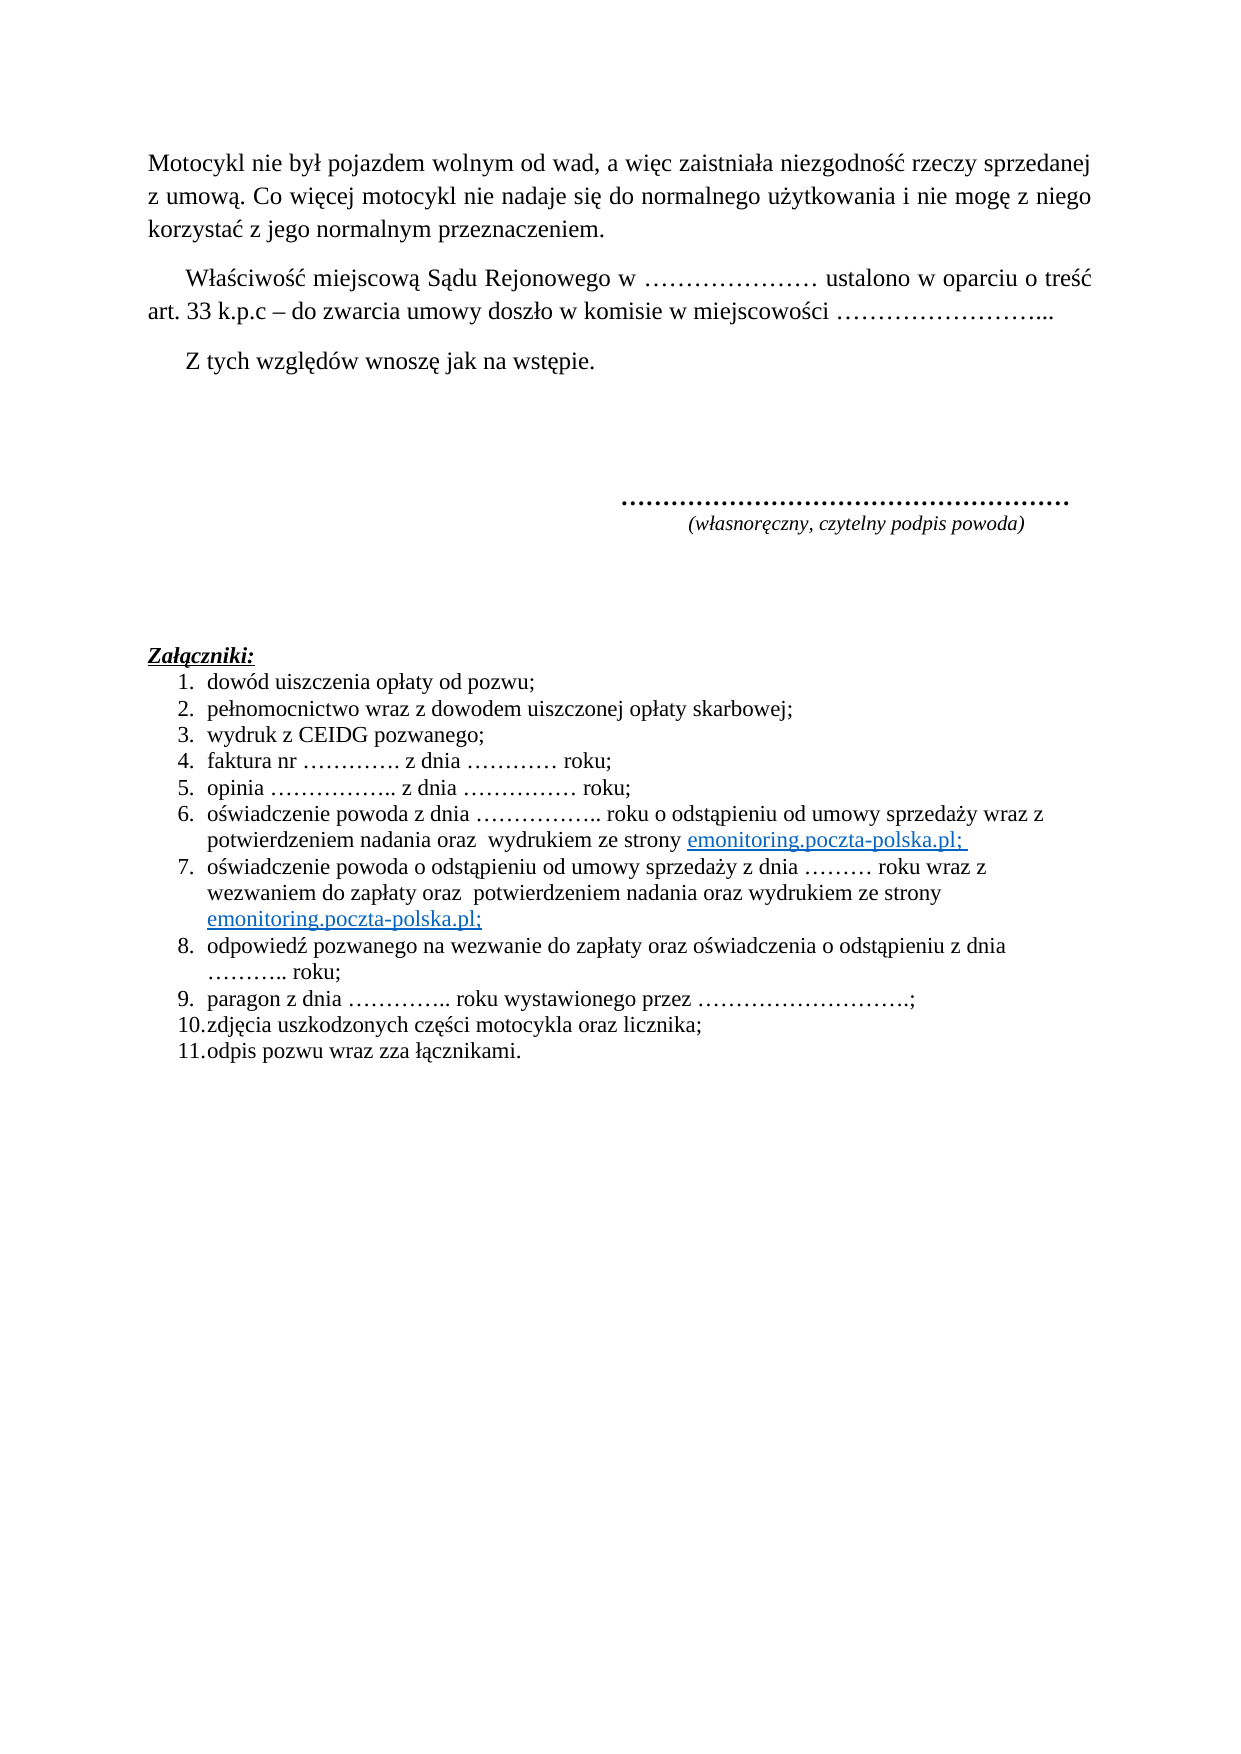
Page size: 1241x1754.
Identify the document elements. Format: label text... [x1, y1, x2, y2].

list odpis pozwu wraz zza łącznikami. [177, 1037, 1092, 1064]
list faktura nr …………. z dnia ………… roku; [177, 747, 1092, 774]
list zdjęcia uszkodzonych części motocykla oraz licznika; [177, 1011, 1092, 1037]
list odpowiedź pozwanego na wezwanie do zapłaty oraz oświadczenia o odstąpieniu z dnia ……….. roku; [177, 932, 1092, 984]
list paragon z dnia ………….. roku wystawionego przez ……………………….; [177, 984, 1092, 1011]
list pełnomocnictwo wraz z dowodem uiszczonej opłaty skarbowej; [177, 695, 1092, 721]
text ……………………………………………… [620, 482, 1092, 511]
text (własnoręczny, czytelny podpis powoda) [620, 511, 1092, 535]
list opinia …………….. z dnia …………… roku; [177, 774, 1092, 800]
text Właściwość miejscową Sądu Rejonowego w ………………… ustalono w oparciu o treść art. 33 k.p.c – do zwarcia umowy doszło w komisie w miejscowości ……………………... [148, 263, 1092, 325]
list oświadczenie powoda o odstąpieniu od umowy sprzedaży z dnia ……… roku wraz z wezwaniem do zapłaty oraz potwierdzeniem nadania oraz wydrukiem ze strony emonitoring.poczta-polska.pl; [177, 853, 1092, 932]
list dowód uiszczenia opłaty od pozwu; [177, 668, 1092, 695]
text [148, 148, 1092, 242]
text Z tych względów wnoszę jak na wstępie. [148, 346, 1092, 375]
list wydruk z CEIDG pozwanego; [177, 721, 1092, 747]
list oświadczenie powoda z dnia …………….. roku o odstąpieniu od umowy sprzedaży wraz z potwierdzeniem nadania oraz wydrukiem ze strony emonitoring.poczta-polska.pl; [177, 800, 1092, 853]
text Załączniki: [148, 642, 1092, 668]
